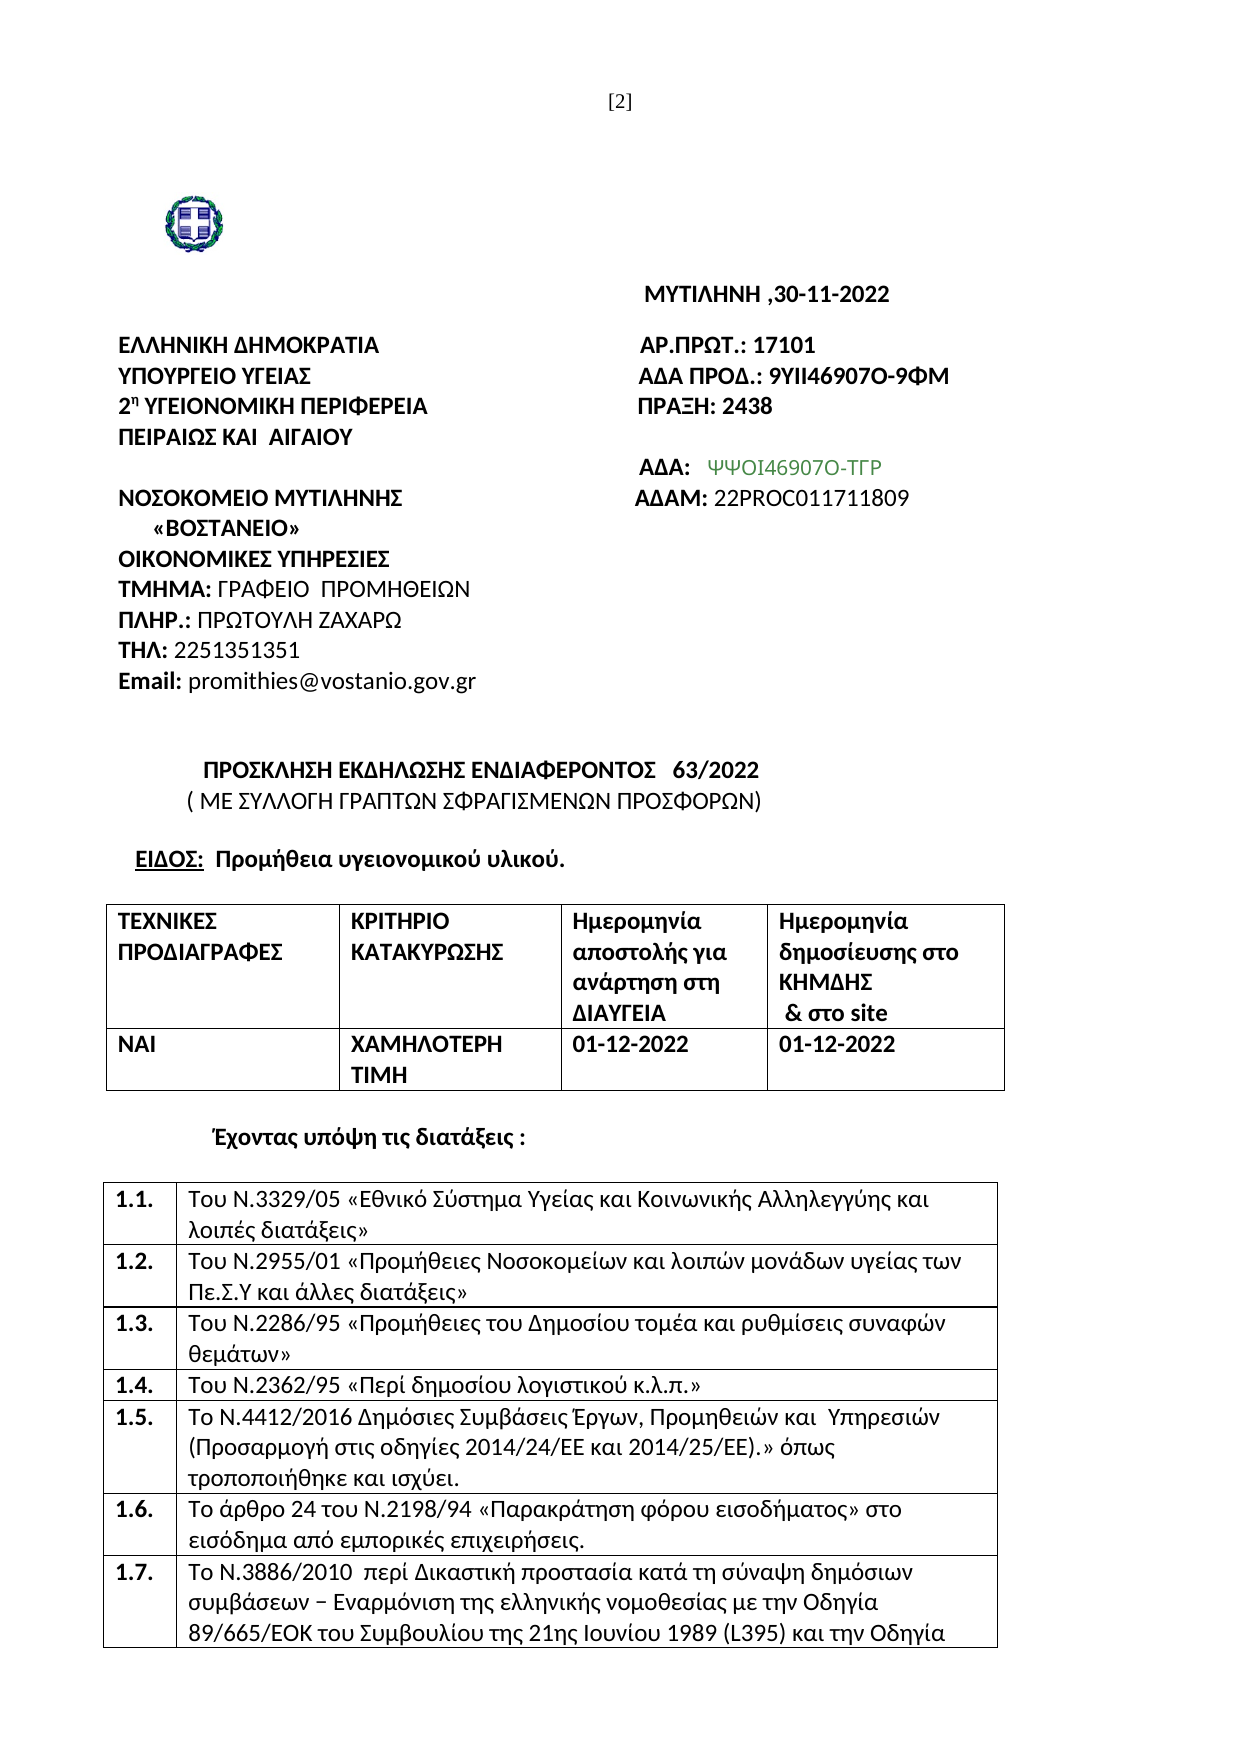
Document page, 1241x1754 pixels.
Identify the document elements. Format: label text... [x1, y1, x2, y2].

text 2η ΥΓΕΙΟΝΟΜΙΚΗ ΠΕΡΙΦΕΡΕΙΑ ΠΡΑΞΗ: 2438 [118, 391, 1122, 421]
text ΤΗΛ: 2251351351 [118, 635, 1122, 665]
text ΤΜΗΜΑ: ΓΡΑΦΕΙΟ ΠΡΟΜΗΘΕΙΩΝ [118, 574, 1122, 604]
table_header 1.1. [104, 1183, 176, 1244]
table_header ΚΡΙΤΗΡΙΟ ΚΑΤΑΚΥΡΩΣΗΣ [340, 905, 561, 1027]
table_cell 1.4. [104, 1370, 176, 1400]
text Έχοντας υπόψη τις διατάξεις : [118, 1121, 1122, 1152]
text ΜΥΤΙΛΗΝΗ ,30-11-2022 [118, 278, 1122, 309]
table_cell Το άρθρο 24 του Ν.2198/94 «Παρακράτηση φόρου εισοδήματος» στο εισόδημα από εμπορικές επιχειρήσεις. [177, 1494, 997, 1555]
text ΟΙΚΟΝΟΜΙΚΕΣ ΥΠΗΡΕΣΙΕΣ [118, 543, 1122, 574]
table_cell Του Ν.2286/95 «Προμήθειες του Δημοσίου τομέα και ρυθμίσεις συναφών θεμάτων» [177, 1308, 997, 1368]
table_cell ΧΑΜΗΛΟΤΕΡΗ ΤΙΜΗ [340, 1029, 561, 1089]
table_cell 1.7. [104, 1556, 176, 1647]
table_cell Του Ν.2362/95 «Περί δημοσίου λογιστικού κ.λ.π.» [177, 1370, 997, 1400]
text ( ΜΕ ΣΥΛΛΟΓΗ ΓΡΑΠΤΩΝ ΣΦΡΑΓΙΣΜΕΝΩΝ ΠΡΟΣΦΟΡΩΝ) [118, 785, 1122, 815]
picture [163, 192, 225, 255]
text ΠΛΗΡ.: ΠΡΩΤΟΥΛΗ ΖΑΧΑΡΩ [118, 604, 1122, 635]
text ΝΟΣΟΚΟΜΕΙΟ ΜΥΤΙΛΗΝΗΣ ΑΔΑΜ: 22PROC011711809 [118, 482, 1122, 513]
text ΠΡΟΣΚΛΗΣΗ ΕΚΔΗΛΩΣΗΣ ΕΝΔΙΑΦΕΡΟΝΤΟΣ 63/2022 [118, 754, 1122, 785]
text ΠΕΙΡΑΙΩΣ ΚΑΙ ΑΙΓΑΙΟΥ [118, 421, 1122, 452]
text «ΒΟΣΤΑΝΕΙΟ» [118, 513, 1122, 543]
table_cell ΝΑΙ [107, 1029, 339, 1089]
text ΕΛΛΗΝΙΚΗ ΔΗΜΟΚΡΑΤΙΑ ΑΡ.ΠΡΩΤ.: 17101 [118, 329, 1122, 360]
table_header Ημερομηνία αποστολής για ανάρτηση στη ΔΙΑΥΓΕΙΑ [562, 905, 767, 1027]
table_header ΤΕΧΝΙΚΕΣ ΠΡΟΔΙΑΓΡΑΦΕΣ [107, 905, 339, 1027]
table_cell Το Ν.4412/2016 Δημόσιες Συμβάσεις Έργων, Προμηθειών και Υπηρεσιών (Προσαρμογή στις οδηγίες 2014/24/ΕΕ και 2014/25/ΕΕ).» όπως τροποποιήθηκε και ισχύει. [177, 1401, 997, 1493]
text Email: promithies@vostanio.gov.gr [118, 665, 1122, 696]
text ΕΙΔΟΣ: Προμήθεια υγειονομικού υλικού. [118, 843, 1122, 874]
table_header Ημερομηνία δημοσίευσης στο ΚΗΜΔΗΣ & στο site [768, 905, 1004, 1027]
table_cell 1.2. [104, 1245, 176, 1306]
table_cell 01-12-2022 [768, 1029, 1004, 1089]
text ΥΠΟΥΡΓΕΙΟ ΥΓΕΙΑΣ ΑΔΑ ΠΡΟΔ.: 9ΥΙΙ46907Ο-9ΦΜ [118, 360, 1122, 391]
table_cell Του Ν.2955/01 «Προμήθειες Νοσοκομείων και λοιπών μονάδων υγείας των Πε.Σ.Υ και άλλες διατάξεις» [177, 1245, 997, 1306]
table_cell 1.6. [104, 1494, 176, 1555]
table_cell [177, 1556, 997, 1647]
table_cell 1.3. [104, 1308, 176, 1368]
table_cell 01-12-2022 [562, 1029, 767, 1089]
table_cell 1.5. [104, 1401, 176, 1493]
table_header Του Ν.3329/05 «Εθνικό Σύστημα Υγείας και Κοινωνικής Αλληλεγγύης και λοιπές διατάξεις» [177, 1183, 997, 1244]
text ΑΔΑ: ΨΨΟΙ46907Ο-ΤΓΡ [118, 452, 1122, 482]
